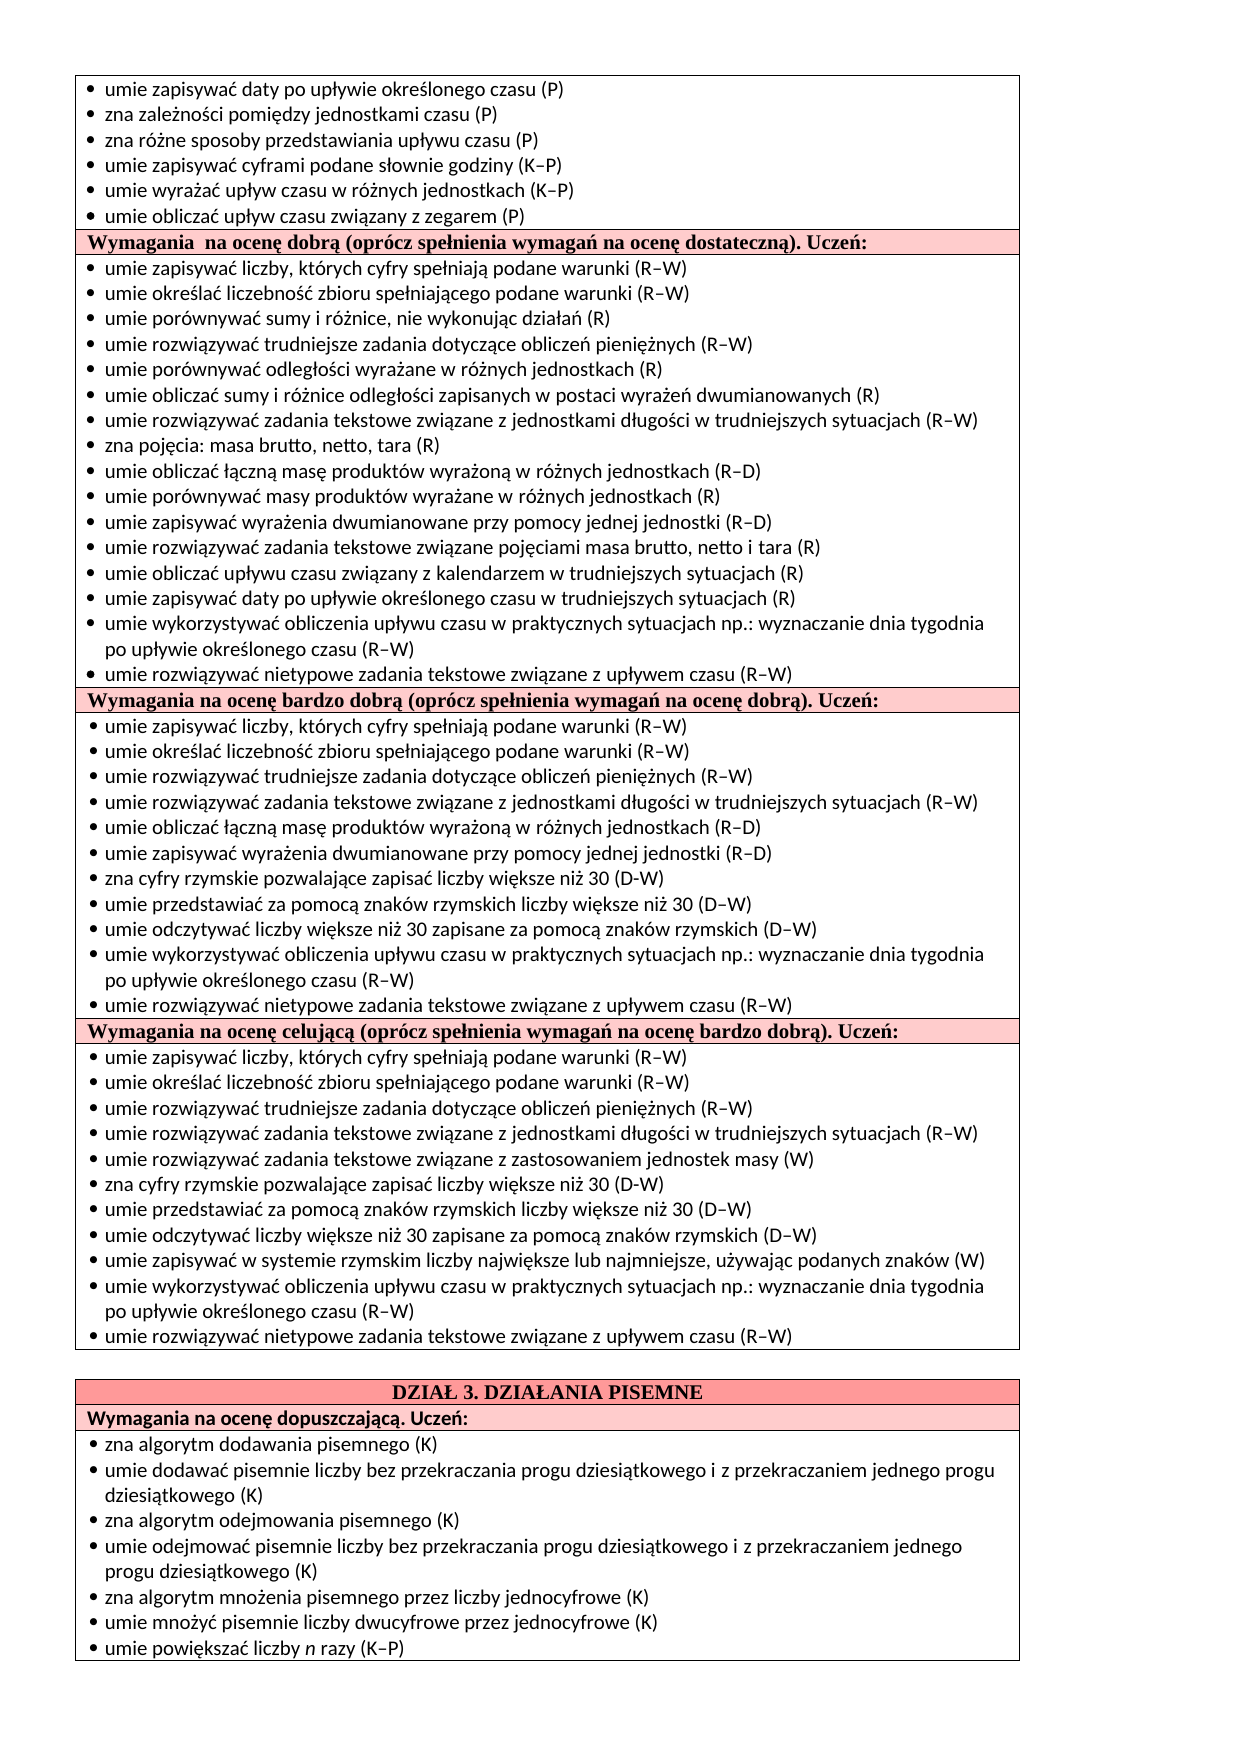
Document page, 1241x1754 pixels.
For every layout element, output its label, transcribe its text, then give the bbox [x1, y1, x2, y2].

table_cell umie zapisywać liczby, których cyfry spełniają podane warunki (R–W) umie określać liczebność zbioru spełniającego podane warunki (R–W) umie rozwiązywać trudniejsze zadania dotyczące obliczeń pieniężnych (R–W) umie rozwiązywać zadania tekstowe związane z jednostkami długości w trudniejszych sytuacjach (R–W) umie rozwiązywać zadania tekstowe związane z zastosowaniem jednostek masy (W) zna cyfry rzymskie pozwalające zapisać liczby większe niż 30 (D-W) umie przedstawiać za pomocą znaków rzymskich liczby większe niż 30 (D–W) umie odczytywać liczby większe niż 30 zapisane za pomocą znaków rzymskich (D–W) umie zapisywać w systemie rzymskim liczby największe lub najmniejsze, używając podanych znaków (W) umie wykorzystywać obliczenia upływu czasu w praktycznych sytuacjach np.: wyznaczanie dnia tygodnia po upływie określonego czasu (R–W) umie rozwiązywać nietypowe zadania tekstowe związane z upływem czasu (R–W) [76, 1044, 1019, 1349]
table_cell Wymagania na ocenę bardzo dobrą (oprócz spełnienia wymagań na ocenę dobrą). Uczeń: [76, 688, 1019, 712]
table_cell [76, 76, 1019, 228]
table_cell umie zapisywać liczby, których cyfry spełniają podane warunki (R–W) umie określać liczebność zbioru spełniającego podane warunki (R–W) umie porównywać sumy i różnice, nie wykonując działań (R) umie rozwiązywać trudniejsze zadania dotyczące obliczeń pieniężnych (R–W) umie porównywać odległości wyrażane w różnych jednostkach (R) umie obliczać sumy i różnice odległości zapisanych w postaci wyrażeń dwumianowanych (R) umie rozwiązywać zadania tekstowe związane z jednostkami długości w trudniejszych sytuacjach (R–W) zna pojęcia: masa brutto, netto, tara (R) umie obliczać łączną masę produktów wyrażoną w różnych jednostkach (R–D) umie porównywać masy produktów wyrażane w różnych jednostkach (R) umie zapisywać wyrażenia dwumianowane przy pomocy jednej jednostki (R–D) umie rozwiązywać zadania tekstowe związane pojęciami masa brutto, netto i tara (R) umie obliczać upływu czasu związany z kalendarzem w trudniejszych sytuacjach (R) umie zapisywać daty po upływie określonego czasu w trudniejszych sytuacjach (R) umie wykorzystywać obliczenia upływu czasu w praktycznych sytuacjach np.: wyznaczanie dnia tygodnia po upływie określonego czasu (R–W) umie rozwiązywać nietypowe zadania tekstowe związane z upływem czasu (R–W) [76, 255, 1019, 687]
table_cell Wymagania na ocenę celującą (oprócz spełnienia wymagań na ocenę bardzo dobrą). Uczeń: [76, 1019, 1019, 1043]
table_header DZIAŁ 3. DZIAŁANIA PISEMNE [76, 1380, 1019, 1404]
table_cell Wymagania na ocenę dobrą (oprócz spełnienia wymagań na ocenę dostateczną). Uczeń: [76, 230, 1019, 254]
table_cell umie zapisywać liczby, których cyfry spełniają podane warunki (R–W) umie określać liczebność zbioru spełniającego podane warunki (R–W) umie rozwiązywać trudniejsze zadania dotyczące obliczeń pieniężnych (R–W) umie rozwiązywać zadania tekstowe związane z jednostkami długości w trudniejszych sytuacjach (R–W) umie obliczać łączną masę produktów wyrażoną w różnych jednostkach (R–D) umie zapisywać wyrażenia dwumianowane przy pomocy jednej jednostki (R–D) zna cyfry rzymskie pozwalające zapisać liczby większe niż 30 (D-W) umie przedstawiać za pomocą znaków rzymskich liczby większe niż 30 (D–W) umie odczytywać liczby większe niż 30 zapisane za pomocą znaków rzymskich (D–W) umie wykorzystywać obliczenia upływu czasu w praktycznych sytuacjach np.: wyznaczanie dnia tygodnia po upływie określonego czasu (R–W) umie rozwiązywać nietypowe zadania tekstowe związane z upływem czasu (R–W) [76, 713, 1019, 1018]
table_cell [76, 1431, 1019, 1660]
table_cell Wymagania na ocenę dopuszczającą. Uczeń: [76, 1405, 1019, 1430]
